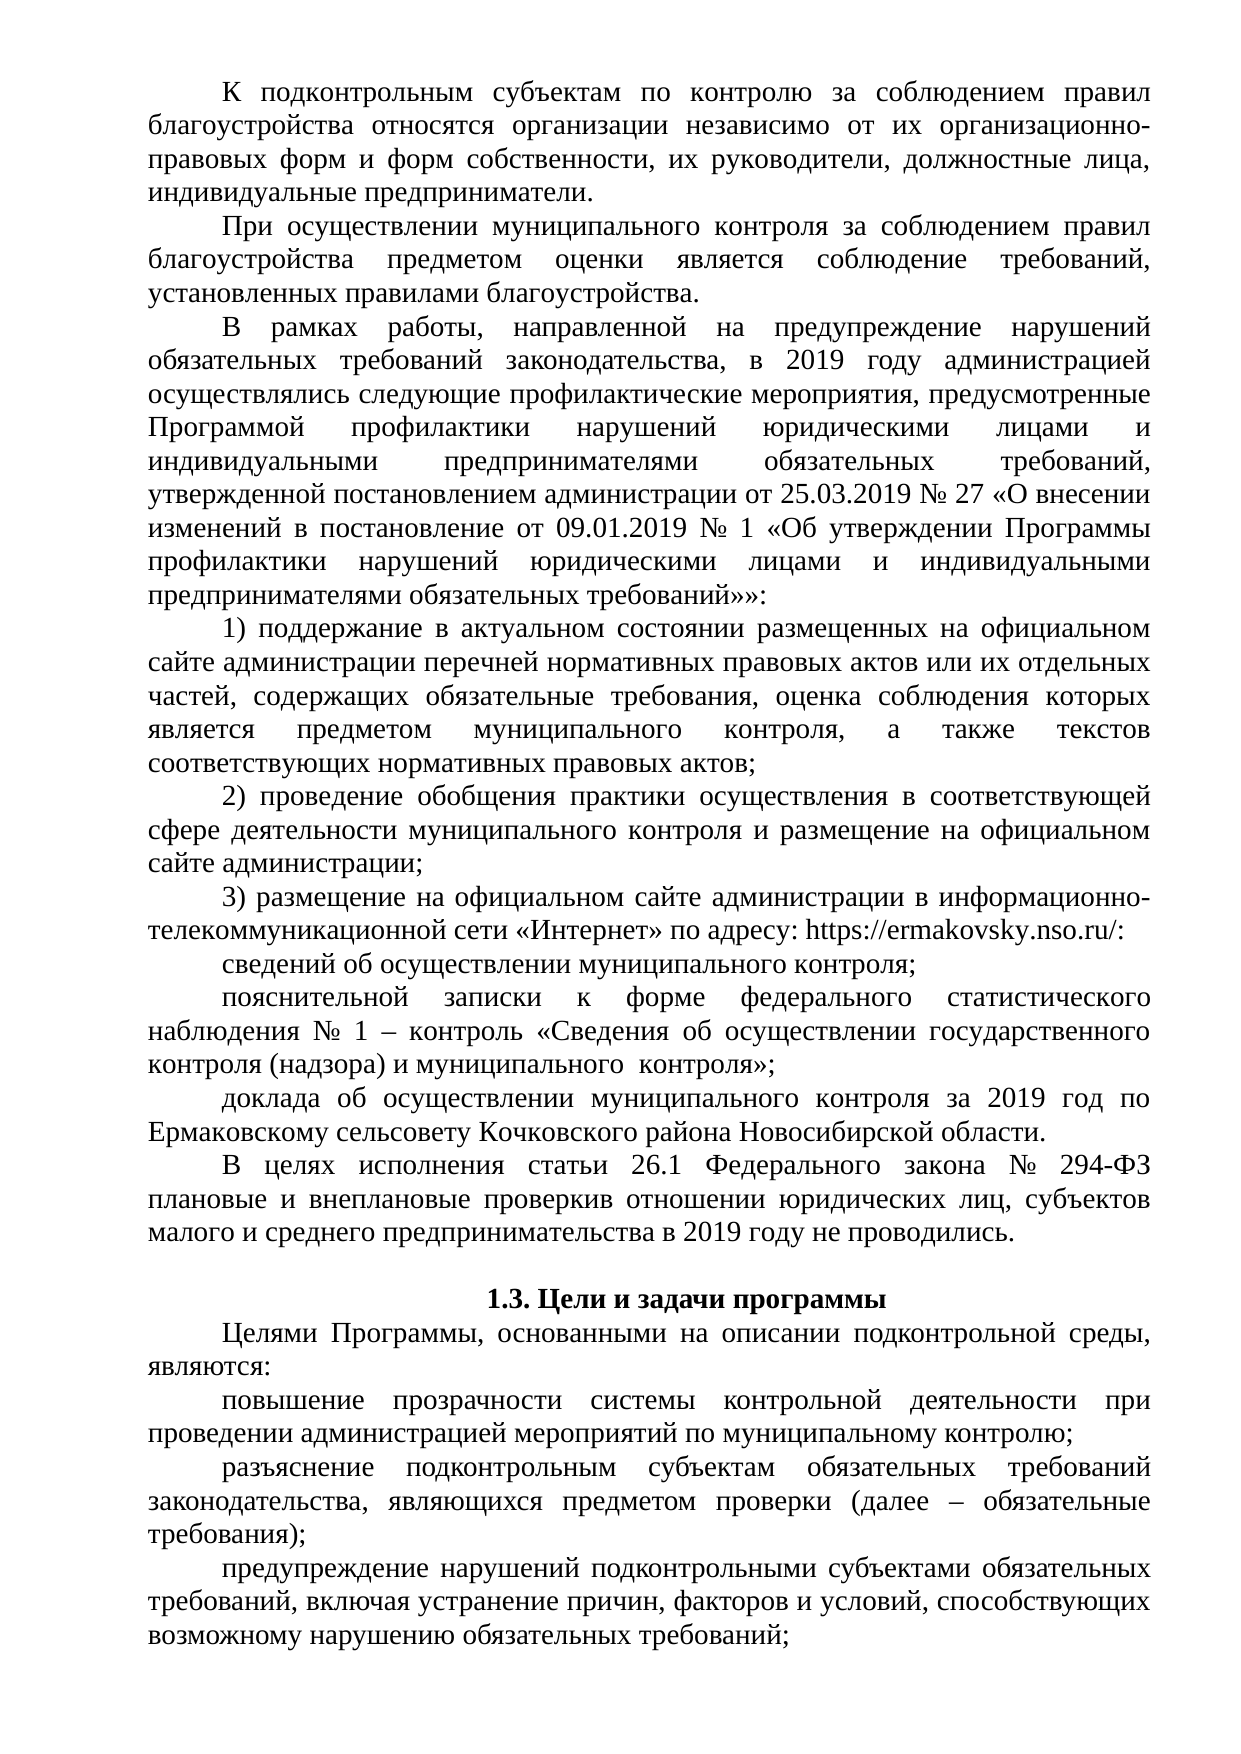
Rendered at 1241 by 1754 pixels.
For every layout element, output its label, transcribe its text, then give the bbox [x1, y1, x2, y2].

text 3) размещение на официальном сайте администрации в информационно-телекоммуникационной сети «Интернет» по адресу: https://ermakovsky.nso.ru/: [148, 879, 1152, 946]
text Целями Программы, основанными на описании подконтрольной среды, являются: [148, 1315, 1152, 1382]
text 2) проведение обобщения практики осуществления в соответствующей сфере деятельности муниципального контроля и размещение на официальном сайте администрации; [148, 778, 1152, 879]
text 1) поддержание в актуальном состоянии размещенных на официальном сайте администрации перечней нормативных правовых актов или их отдельных частей, содержащих обязательные требования, оценка соблюдения которых является предметом муниципального контроля, а также текстов соответствующих нормативных правовых актов; [148, 611, 1152, 778]
text пояснительной записки к форме федерального статистического наблюдения № 1 – контроль «Сведения об осуществлении государственного контроля (надзора) и муниципального контроля»; [148, 979, 1152, 1080]
text В целях исполнения статьи 26.1 Федерального закона № 294-ФЗ плановые и внеплановые проверкив отношении юридических лиц, субъектов малого и среднего предпринимательства в 2019 году не проводились. [148, 1147, 1152, 1248]
text В рамках работы, направленной на предупреждение нарушений обязательных требований законодательства, в 2019 году администрацией осуществлялись следующие профилактические мероприятия, предусмотренные Программой профилактики нарушений юридическими лицами и индивидуальными предпринимателями обязательных требований, утвержденной постановлением администрации от 25.03.2019 № 27 «О внесении изменений в постановление от 09.01.2019 № 1 «Об утверждении Программы профилактики нарушений юридическими лицами и индивидуальными предпринимателями обязательных требований»»: [148, 309, 1152, 611]
text повышение прозрачности системы контрольной деятельности при проведении администрацией мероприятий по муниципальному контролю; [148, 1382, 1152, 1449]
text разъяснение подконтрольным субъектам обязательных требований законодательства, являющихся предметом проверки (далее – обязательные требования); [148, 1449, 1152, 1550]
text При осуществлении муниципального контроля за соблюдением правил благоустройства предметом оценки является соблюдение требований, установленных правилами благоустройства. [148, 208, 1152, 309]
text сведений об осуществлении муниципального контроля; [148, 946, 1152, 979]
text 1.3. Цели и задачи программы [148, 1281, 1152, 1315]
text предупреждение нарушений подконтрольными субъектами обязательных требований, включая устранение причин, факторов и условий, способствующих возможному нарушению обязательных требований; [148, 1550, 1152, 1650]
text доклада об осуществлении муниципального контроля за 2019 год по Ермаковскому сельсовету Кочковского района Новосибирской области. [148, 1080, 1152, 1147]
text К подконтрольным субъектам по контролю за соблюдением правил благоустройства относятся организации независимо от их организационно-правовых форм и форм собственности, их руководители, должностные лица, индивидуальные предприниматели. [148, 74, 1152, 208]
